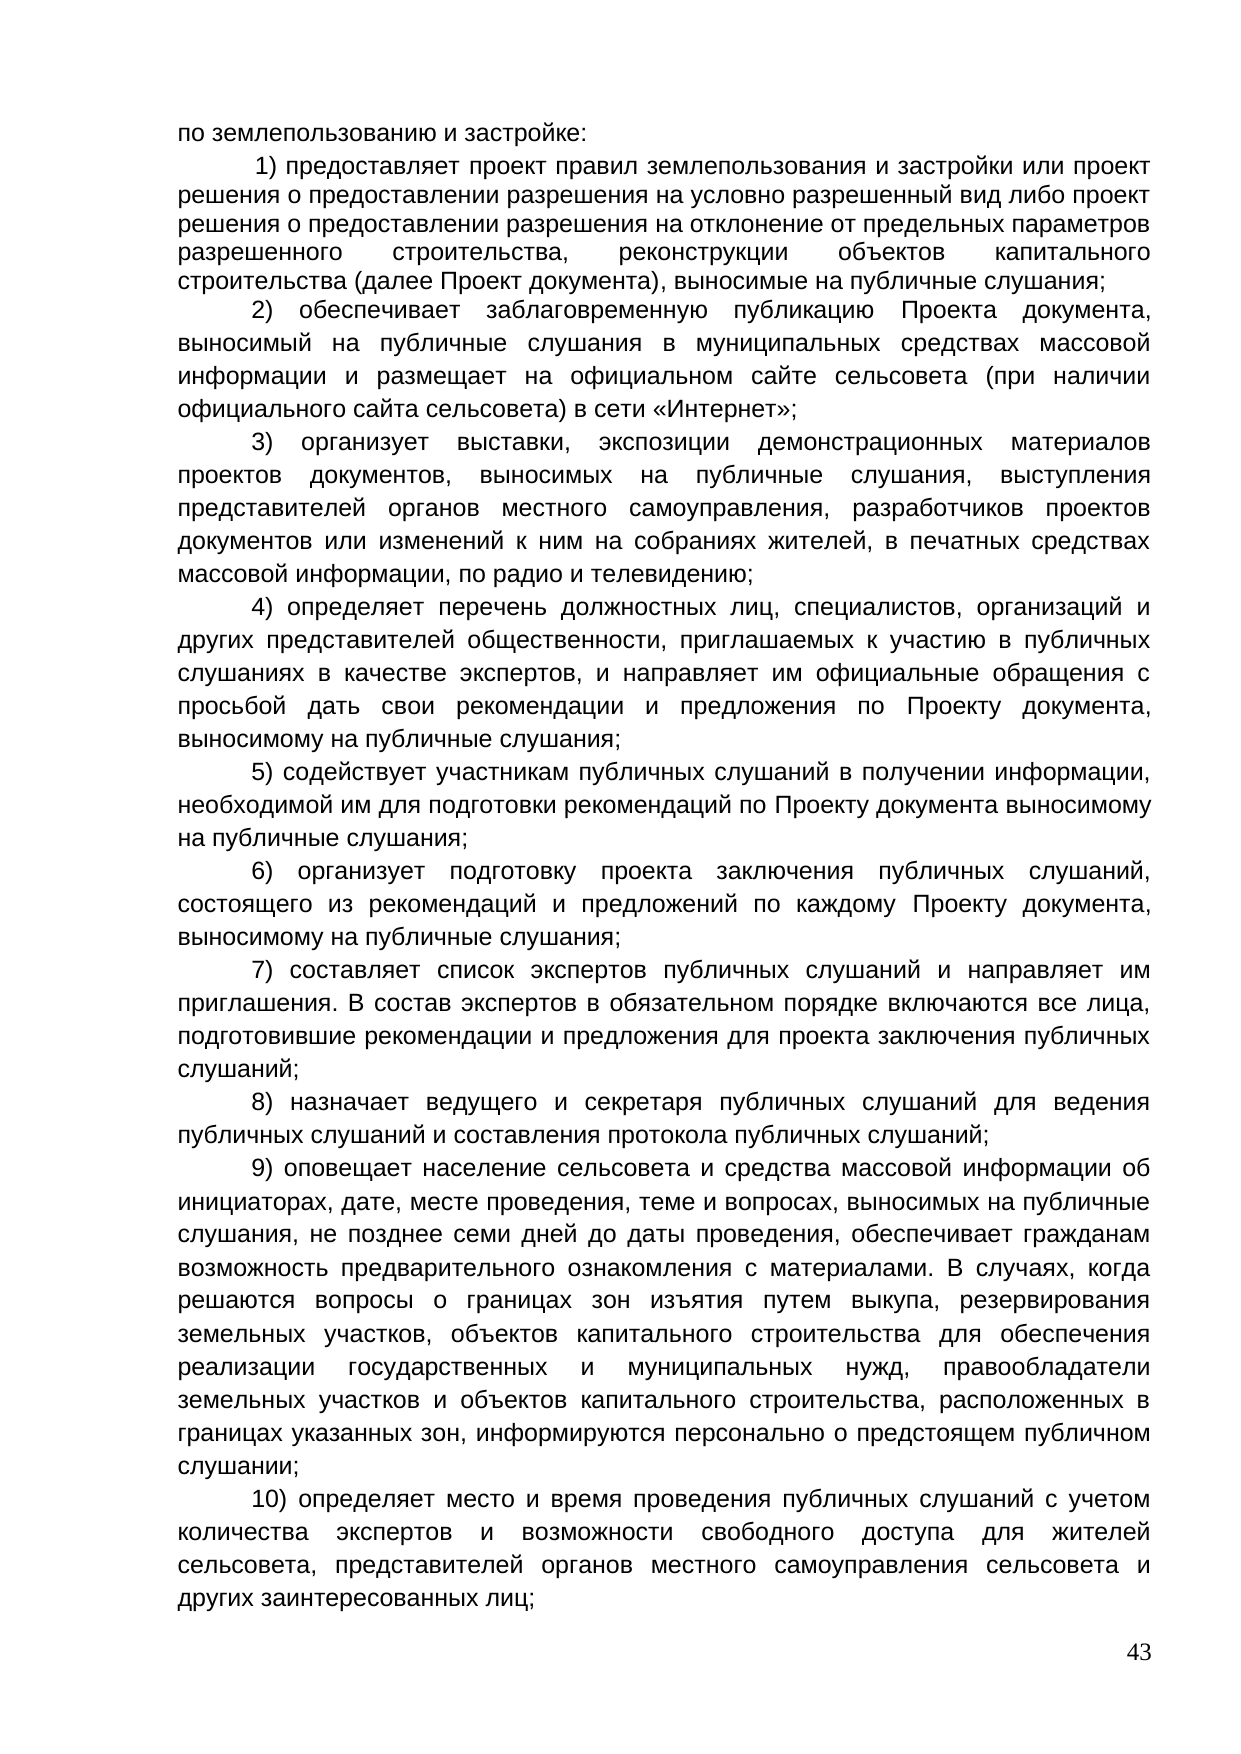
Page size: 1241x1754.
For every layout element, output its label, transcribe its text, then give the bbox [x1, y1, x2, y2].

text 5) содействует участникам публичных слушаний в получении информации, необходимой им для подготовки рекомендаций по Проекту документа выносимому на публичные слушания; [177, 757, 1152, 852]
text 1) предоставляет проект правил землепользования и застройки или проект решения о предоставлении разрешения на условно разрешенный вид либо проект решения о предоставлении разрешения на отклонение от предельных параметров разрешенного строительства, реконструкции объектов капитального строительства (далее Проект документа), выносимые на публичные слушания; [177, 151, 1152, 295]
text 9) оповещает население сельсовета и средства массовой информации об инициаторах, дате, месте проведения, теме и вопросах, выносимых на публичные слушания, не позднее семи дней до даты проведения, обеспечивает гражданам возможность предварительного ознакомления с материалами. В случаях, когда решаются вопросы о границах зон изъятия путем выкупа, резервирования земельных участков, объектов капитального строительства для обеспечения реализации государственных и муниципальных нужд, правообладатели земельных участков и объектов капитального строительства, расположенных в границах указанных зон, информируются персонально о предстоящем публичном слушании; [177, 1153, 1152, 1479]
text 7) составляет список экспертов публичных слушаний и направляет им приглашения. В состав экспертов в обязательном порядке включаются все лица, подготовившие рекомендации и предложения для проекта заключения публичных слушаний; [177, 955, 1152, 1083]
text 6) организует подготовку проекта заключения публичных слушаний, состоящего из рекомендаций и предложений по каждому Проекту документа, выносимому на публичные слушания; [177, 856, 1152, 951]
text 8) назначает ведущего и секретаря публичных слушаний для ведения публичных слушаний и составления протокола публичных слушаний; [177, 1087, 1152, 1149]
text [177, 118, 1152, 147]
text 4) определяет перечень должностных лиц, специалистов, организаций и других представителей общественности, приглашаемых к участию в публичных слушаниях в качестве экспертов, и направляет им официальные обращения с просьбой дать свои рекомендации и предложения по Проекту документа, выносимому на публичные слушания; [177, 592, 1152, 753]
text 2) обеспечивает заблаговременную публикацию Проекта документа, выносимый на публичные слушания в муниципальных средствах массовой информации и размещает на официальном сайте сельсовета (при наличии официального сайта сельсовета) в сети «Интернет»; [177, 295, 1152, 423]
text 3) организует выставки, экспозиции демонстрационных материалов проектов документов, выносимых на публичные слушания, выступления представителей органов местного самоуправления, разработчиков проектов документов или изменений к ним на собраниях жителей, в печатных средствах массовой информации, по радио и телевидению; [177, 427, 1152, 588]
text 10) определяет место и время проведения публичных слушаний с учетом количества экспертов и возможности свободного доступа для жителей сельсовета, представителей органов местного самоуправления сельсовета и других заинтересованных лиц; [177, 1484, 1152, 1611]
